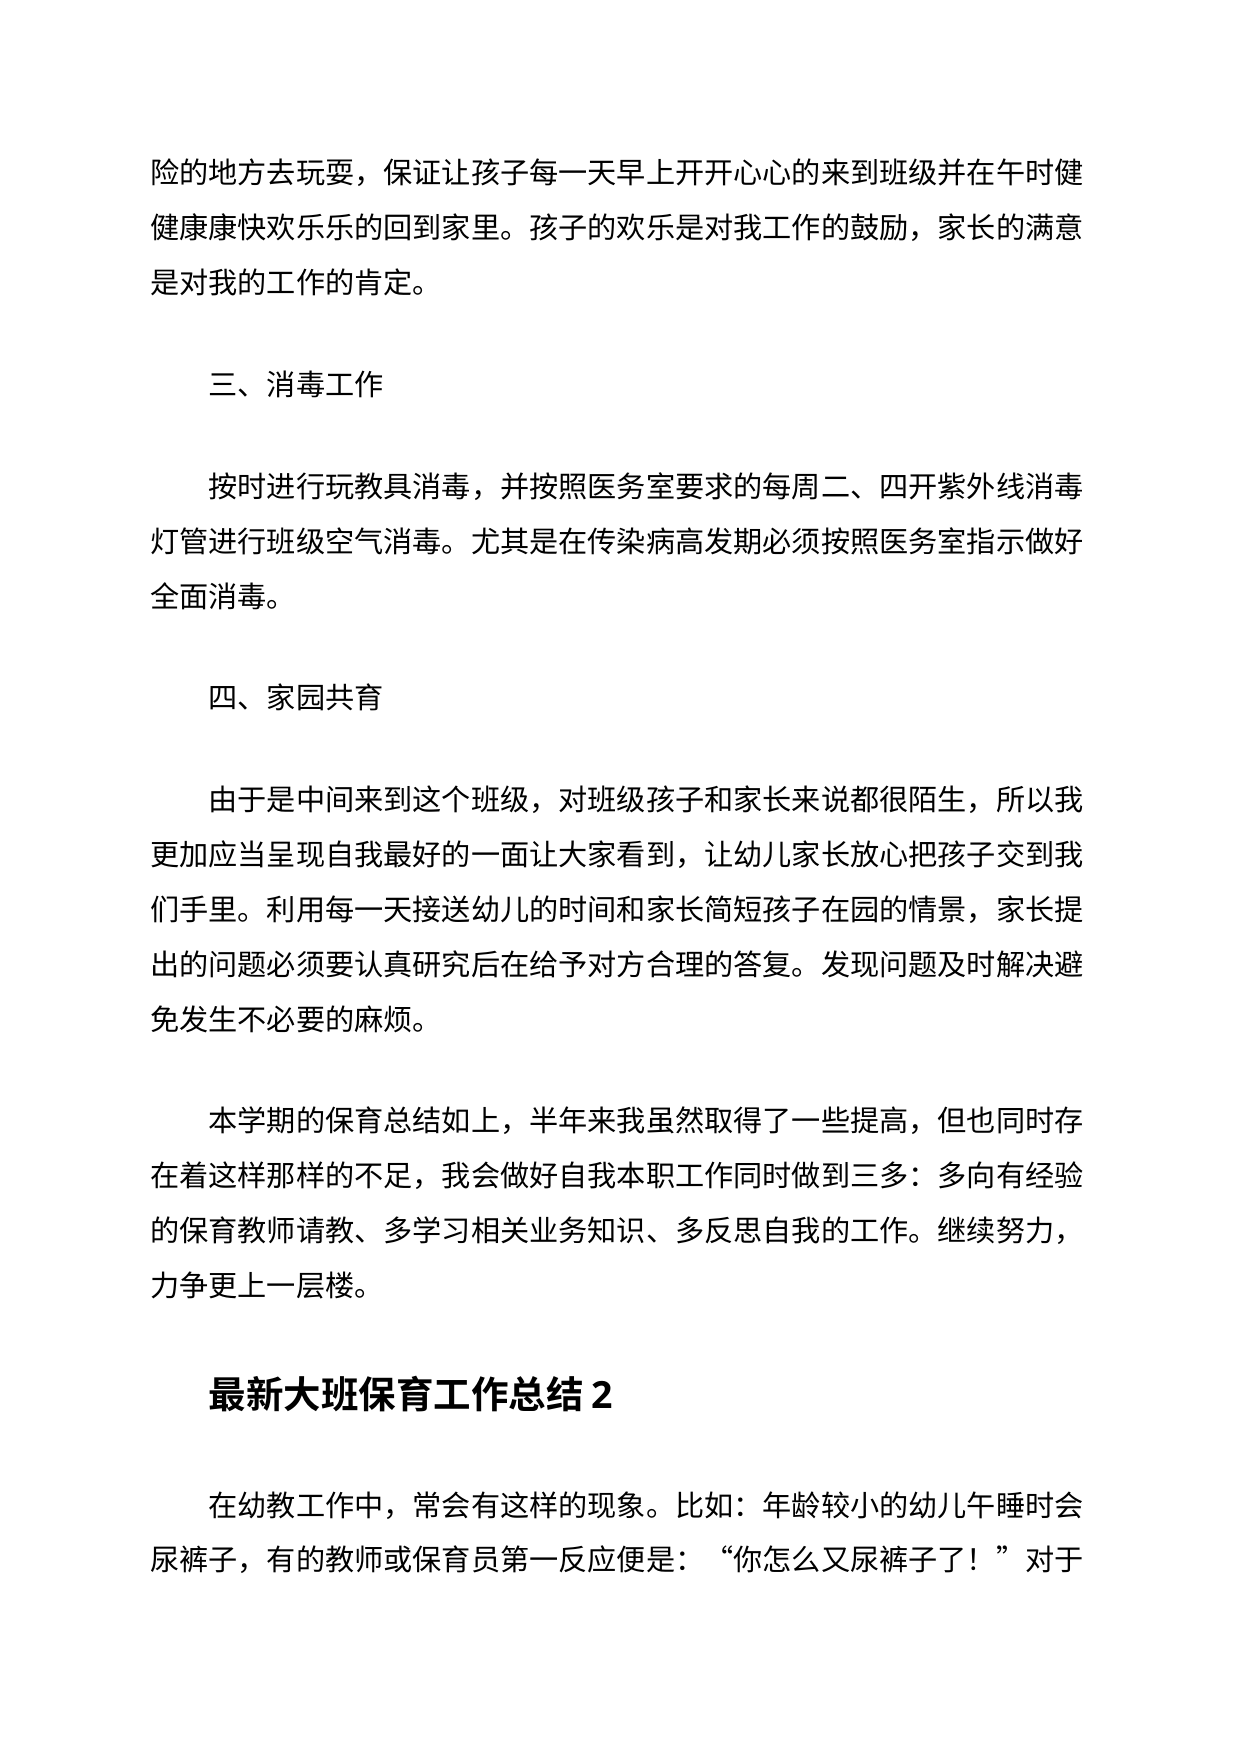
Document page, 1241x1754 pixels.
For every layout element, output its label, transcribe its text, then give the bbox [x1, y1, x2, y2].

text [150, 150, 1090, 302]
text 四、家园共育 [150, 675, 1090, 717]
text 三、消毒工作 [150, 362, 1090, 404]
text 按时进行玩教具消毒，并按照医务室要求的每周二、四开紫外线消毒灯管进行班级空气消毒。尤其是在传染病高发期必须按照医务室指示做好全面消毒。 [150, 463, 1090, 615]
text 最新大班保育工作总结2 [150, 1364, 1090, 1419]
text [150, 1482, 1090, 1579]
text 本学期的保育总结如上，半年来我虽然取得了一些提高，但也同时存在着这样那样的不足，我会做好自我本职工作同时做到三多：多向有经验的保育教师请教、多学习相关业务知识、多反思自我的工作。继续努力，力争更上一层楼。 [150, 1098, 1090, 1305]
text 由于是中间来到这个班级，对班级孩子和家长来说都很陌生，所以我更加应当呈现自我最好的一面让大家看到，让幼儿家长放心把孩子交到我们手里。利用每一天接送幼儿的时间和家长简短孩子在园的情景，家长提出的问题必须要认真研究后在给予对方合理的答复。发现问题及时解决避免发生不必要的麻烦。 [150, 777, 1090, 1038]
